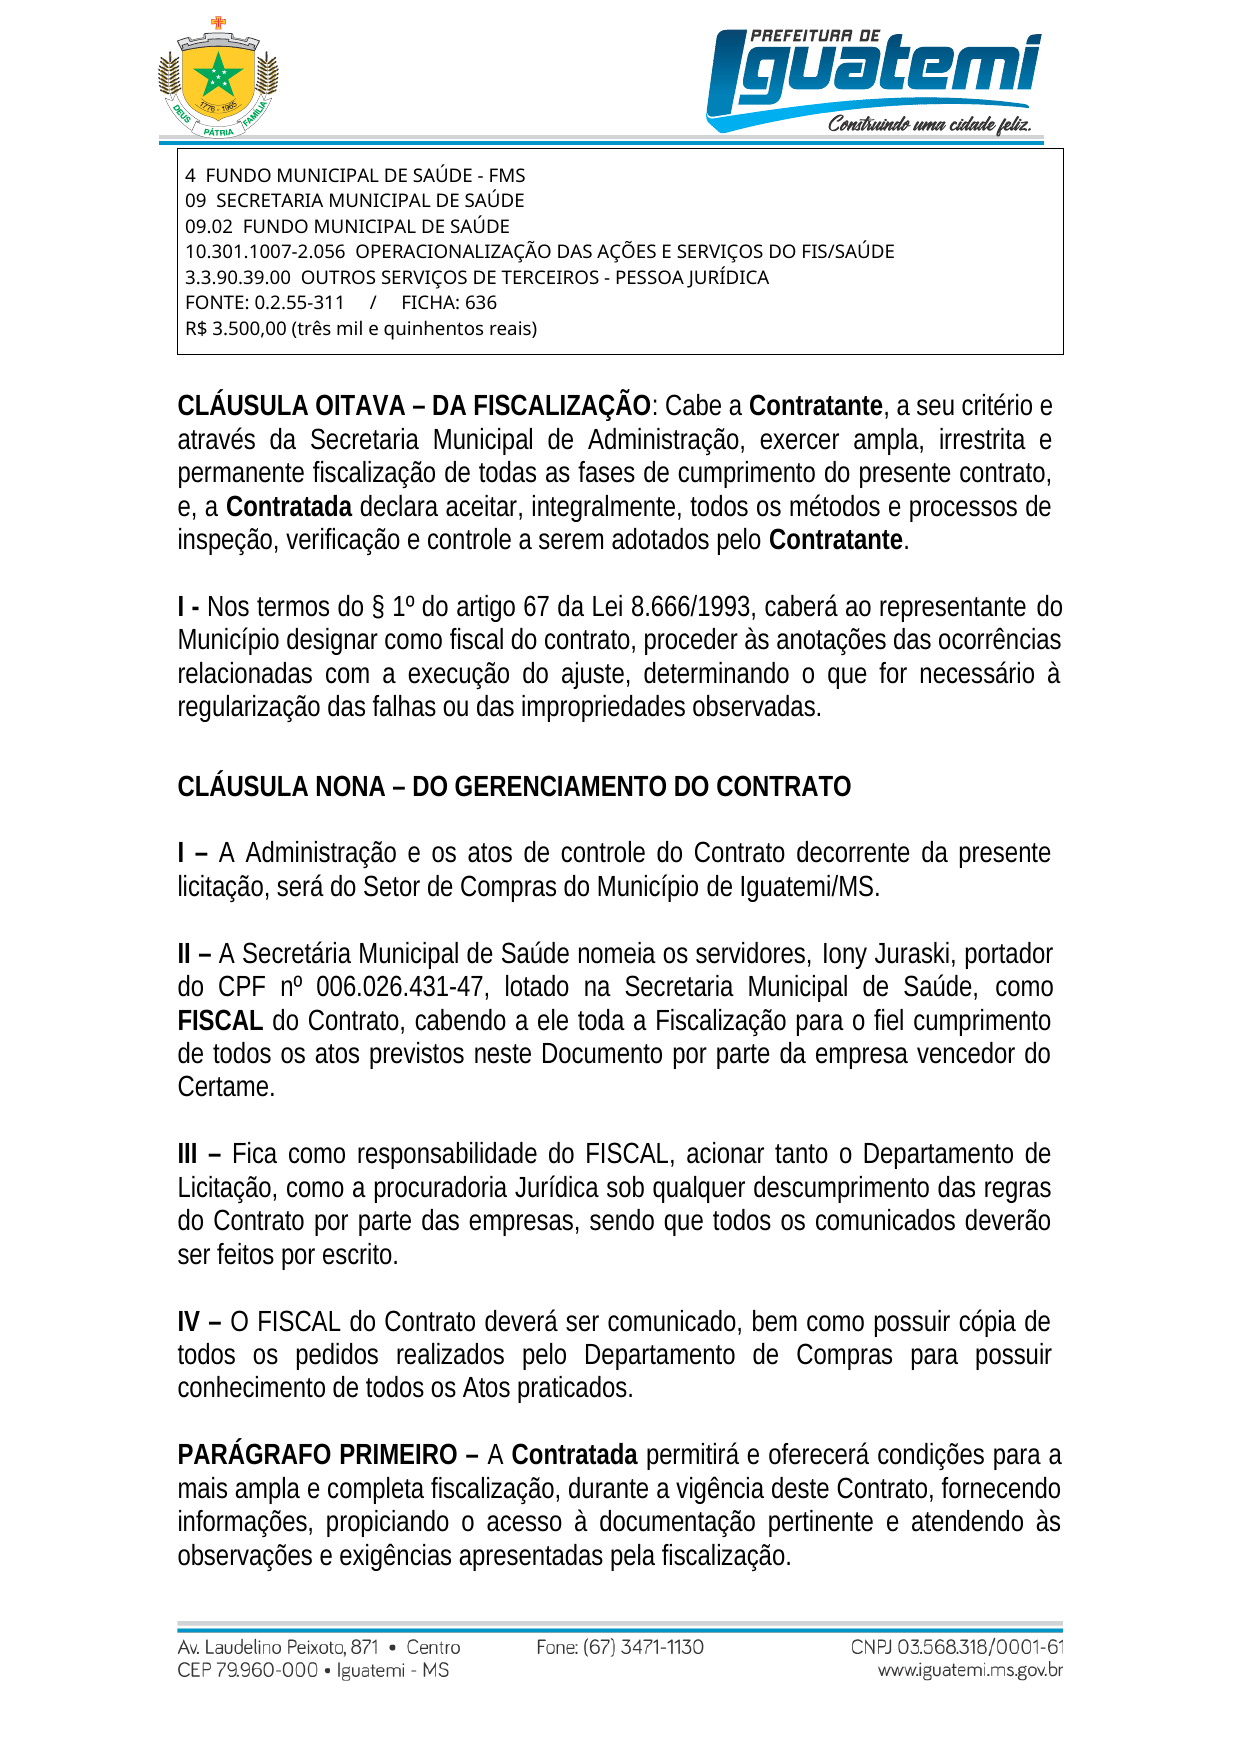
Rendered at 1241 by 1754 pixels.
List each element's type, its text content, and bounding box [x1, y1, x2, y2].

text IV – O FISCAL do Contrato deverá ser comunicado, bem como possuir cópia de todos os pedidos realizados pelo Departamento de Compras para possuir conhecimento de todos os Atos praticados. [177, 1304, 1054, 1404]
picture [177, 1621, 1063, 1628]
table_cell 4 FUNDO MUNICIPAL DE SAÚDE - FMS 09 SECRETARIA MUNICIPAL DE SAÚDE 09.02 FUNDO MUNICIPAL DE SAÚDE 10.301.1007-2.056 OPERACIONALIZAÇÃO DAS AÇÕES E SERVIÇOS DO FIS/SAÚDE 3.3.90.39.00 OUTROS SERVIÇOS DE TERCEIROS - PESSOA JURÍDICA FONTE: 0.2.55-311 / FICHA: 636 R$ 3.500,00 (três mil e quinhentos reais) [178, 149, 1063, 354]
text CLÁUSULA NONA – DO GERENCIAMENTO DO CONTRATO [177, 769, 1054, 802]
text I - Nos termos do § 1º do artigo 67 da Lei 8.666/1993, caberá ao representante do Município designar como fiscal do contrato, proceder às anotações das ocorrências relacionadas com a execução do ajuste, determinando o que for necessário à regularização das falhas ou das impropriedades observadas. [177, 589, 1063, 723]
text I – A Administração e os atos de controle do Contrato decorrente da presente licitação, será do Setor de Compras do Município de Iguatemi/MS. [177, 836, 1054, 902]
text II – A Secretária Municipal de Saúde nomeia os servidores, Iony Juraski, portador do CPF nº 006.026.431-47, lotado na Secretaria Municipal de Saúde, como FISCAL do Contrato, cabendo a ele toda a Fiscalização para o fiel cumprimento de todos os atos previstos neste Documento por parte da empresa vencedor do Certame. [177, 936, 1054, 1103]
text PARÁGRAFO PRIMEIRO – A Contratada permitirá e oferecerá condições para a mais ampla e completa fiscalização, durante a vigência deste Contrato, fornecendo informações, propiciando o acesso à documentação pertinente e atendendo às observações e exigências apresentadas pela fiscalização. [177, 1437, 1063, 1571]
text CLÁUSULA OITAVA – DA FISCALIZAÇÃO: Cabe a Contratante, a seu critério e através da Secretaria Municipal de Administração, exercer ampla, irrestrita e permanente fiscalização de todas as fases de cumprimento do presente contrato, e, a Contratada declara aceitar, integralmente, todos os métodos e processos de inspeção, verificação e controle a serem adotados pelo Contratante. [177, 388, 1054, 556]
text III – Fica como responsabilidade do FISCAL, acionar tanto o Departamento de Licitação, como a procuradoria Jurídica sob qualquer descumprimento das regras do Contrato por parte das empresas, sendo que todos os comunicados deverão ser feitos por escrito. [177, 1136, 1054, 1270]
picture [177, 1633, 1063, 1681]
